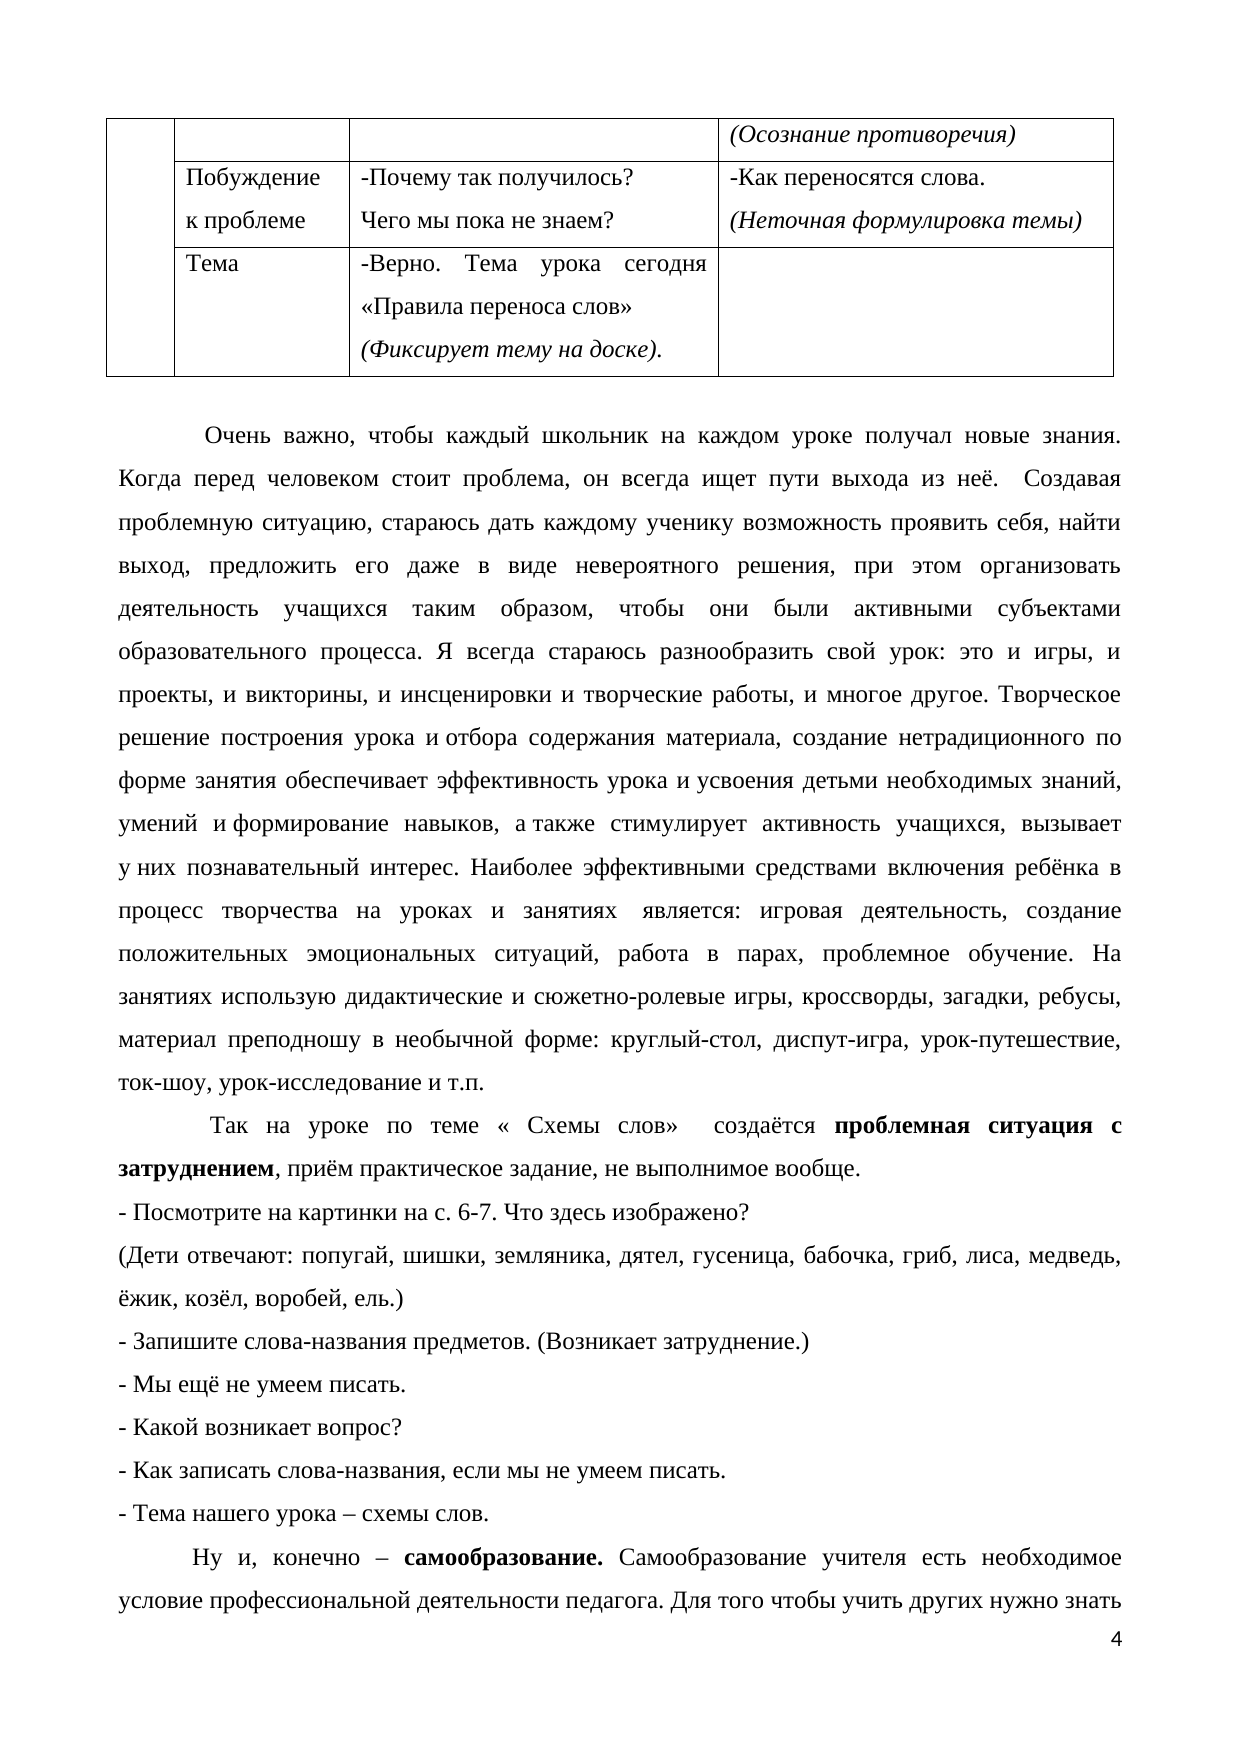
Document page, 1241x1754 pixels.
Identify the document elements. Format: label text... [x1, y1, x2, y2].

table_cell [350, 119, 718, 161]
text - Как записать слова-названия, если мы не умеем писать. [118, 1455, 1122, 1484]
text - Мы ещё не умеем писать. [118, 1369, 1122, 1398]
table_cell Побуждение к проблеме [175, 162, 349, 247]
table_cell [719, 119, 1113, 161]
text Так на уроке по теме « Схемы слов» создаётся проблемная ситуация с затруднением, приём практическое задание, не выполнимое вообще. [118, 1110, 1122, 1182]
text - Тема нашего урока – схемы слов. [118, 1498, 1122, 1527]
table_cell -Как переносятся слова. (Неточная формулировка темы) [719, 162, 1113, 247]
table_cell -Верно. Тема урока сегодня «Правила переноса слов» (Фиксирует тему на доске). [350, 248, 718, 376]
table_cell [719, 248, 1113, 376]
text - Запишите слова-названия предметов. (Возникает затруднение.) [118, 1326, 1122, 1355]
text - Какой возникает вопрос? [118, 1412, 1122, 1441]
text Очень важно, чтобы каждый школьник на каждом уроке получал новые знания. Когда перед человеком стоит проблема, он всегда ищет пути выхода из неё. Создавая проблемную ситуацию, стараюсь дать каждому ученику возможность проявить себя, найти выход, предложить его даже в виде невероятного решения, при этом организовать деятельность учащихся таким образом, чтобы они были активными субъектами образовательного процесса. Я всегда стараюсь разнообразить свой урок: это и игры, и проекты, и викторины, и инсценировки и творческие работы, и многое другое. Творческое решение построения урока и отбора содержания материала, создание нетрадиционного по форме занятия обеспечивает эффективность урока и усвоения детьми необходимых знаний, умений и формирование навыков, а также стимулирует активность учащихся, вызывает у них познавательный интерес. Наиболее эффективными средствами включения ребёнка в процесс творчества на уроках и занятиях является: игровая деятельность, создание положительных эмоциональных ситуаций, работа в парах, проблемное обучение. На занятиях использую дидактические и сюжетно-ролевые игры, кроссворды, загадки, ребусы, материал преподношу в необычной форме: круглый-стол, диспут-игра, урок-путешествие, ток-шоу, урок-исследование и т.п. [118, 420, 1122, 1096]
table_cell Тема [175, 248, 349, 376]
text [118, 1542, 1122, 1613]
text - Посмотрите на картинки на с. 6-7. Что здесь изображено? [118, 1197, 1122, 1225]
table_cell -Почему так получилось? Чего мы пока не знаем? [350, 162, 718, 247]
text (Дети отвечают: попугай, шишки, земляника, дятел, гусеница, бабочка, гриб, лиса, медведь, ёжик, козёл, воробей, ель.) [118, 1240, 1122, 1312]
